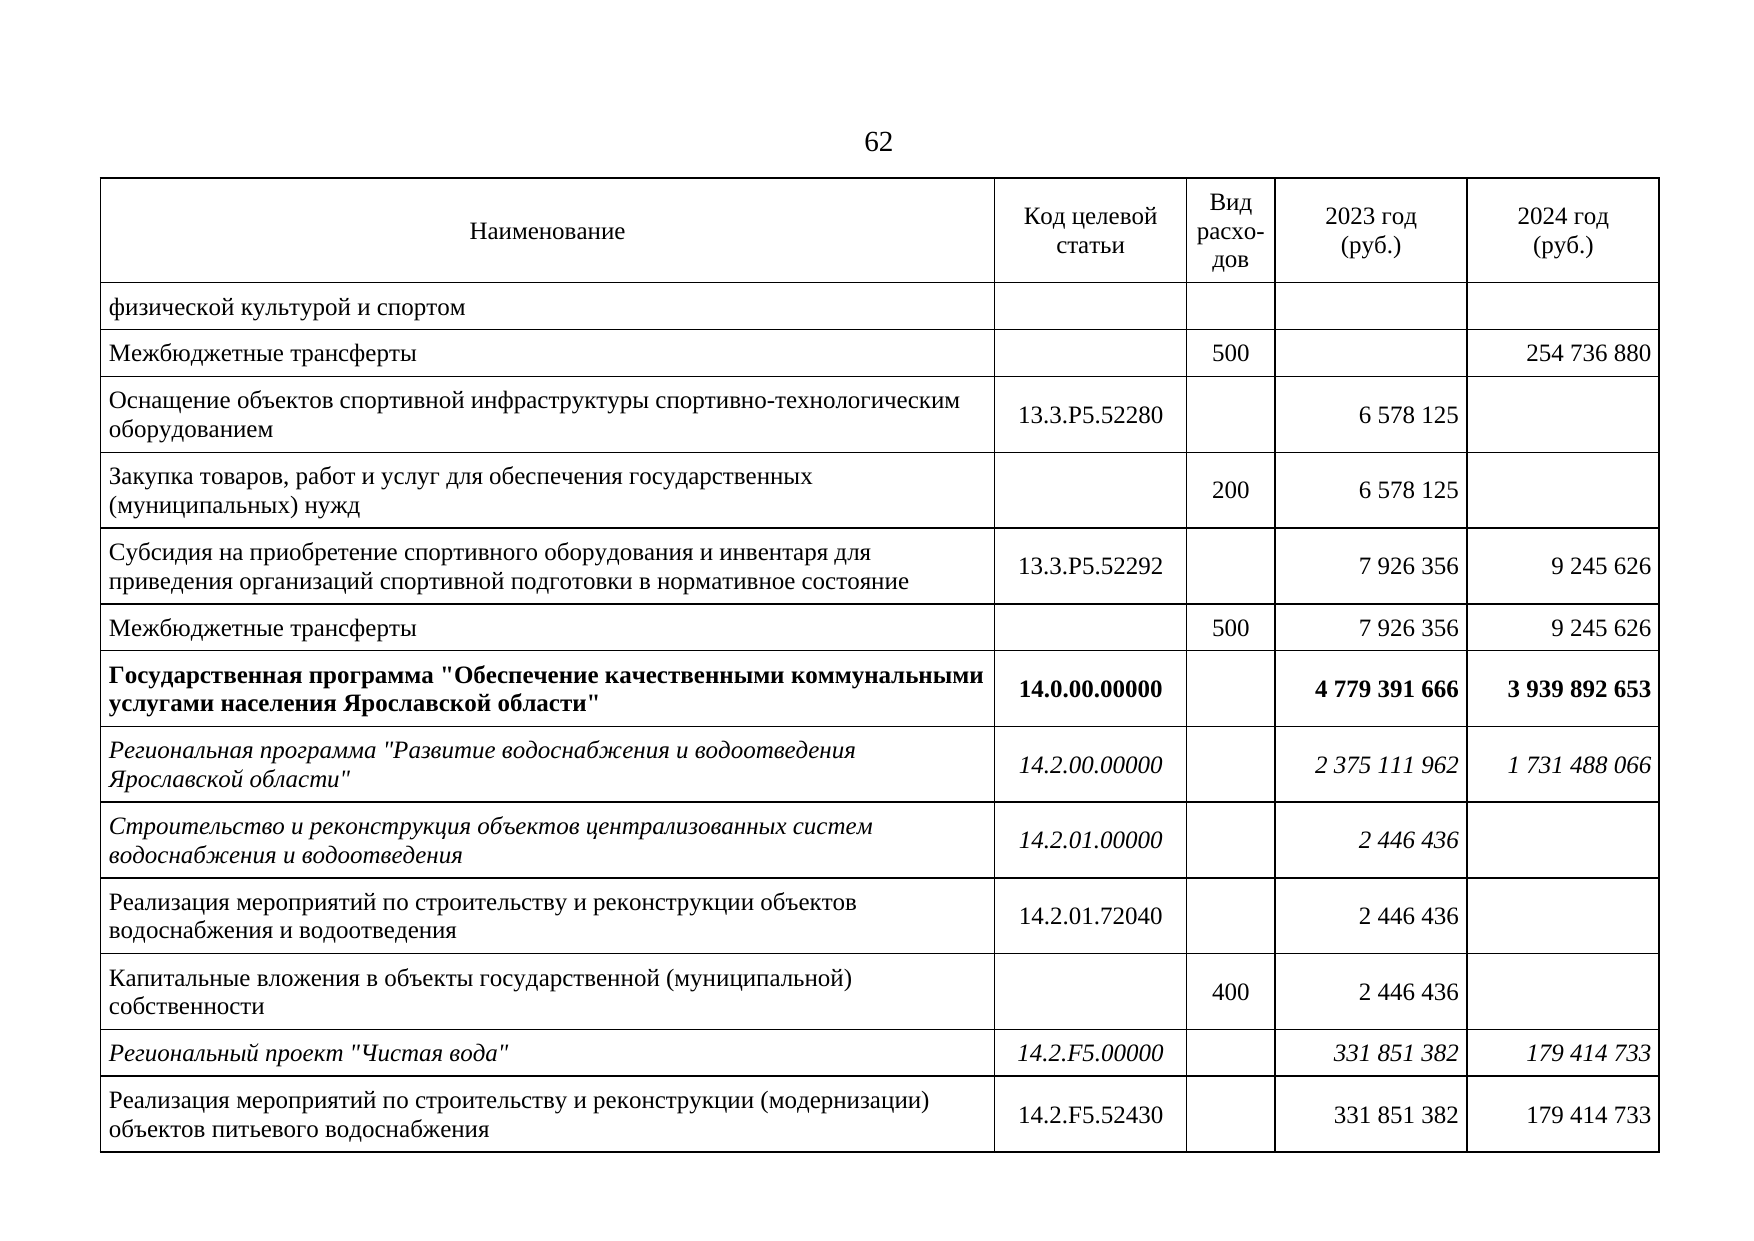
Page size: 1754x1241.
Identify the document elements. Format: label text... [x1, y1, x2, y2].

table_header 2023 год (руб.) [1276, 179, 1466, 282]
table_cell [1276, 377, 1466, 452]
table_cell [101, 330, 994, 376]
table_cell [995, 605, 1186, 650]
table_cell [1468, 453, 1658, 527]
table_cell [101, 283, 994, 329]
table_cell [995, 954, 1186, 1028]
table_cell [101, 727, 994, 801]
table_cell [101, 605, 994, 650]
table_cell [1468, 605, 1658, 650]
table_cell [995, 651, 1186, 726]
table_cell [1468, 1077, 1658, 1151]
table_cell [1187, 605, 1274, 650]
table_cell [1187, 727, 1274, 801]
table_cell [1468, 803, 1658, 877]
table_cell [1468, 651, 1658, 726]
table_header Код целевой статьи [995, 179, 1186, 282]
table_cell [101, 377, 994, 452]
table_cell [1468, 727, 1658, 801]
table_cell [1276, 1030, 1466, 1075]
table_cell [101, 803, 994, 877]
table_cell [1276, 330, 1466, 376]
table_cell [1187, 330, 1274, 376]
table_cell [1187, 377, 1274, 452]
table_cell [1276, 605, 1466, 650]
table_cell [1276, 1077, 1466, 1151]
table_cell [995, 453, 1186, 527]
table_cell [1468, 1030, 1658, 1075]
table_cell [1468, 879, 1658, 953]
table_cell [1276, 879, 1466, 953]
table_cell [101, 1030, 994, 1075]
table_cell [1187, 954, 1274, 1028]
table_header Наименование [101, 179, 994, 282]
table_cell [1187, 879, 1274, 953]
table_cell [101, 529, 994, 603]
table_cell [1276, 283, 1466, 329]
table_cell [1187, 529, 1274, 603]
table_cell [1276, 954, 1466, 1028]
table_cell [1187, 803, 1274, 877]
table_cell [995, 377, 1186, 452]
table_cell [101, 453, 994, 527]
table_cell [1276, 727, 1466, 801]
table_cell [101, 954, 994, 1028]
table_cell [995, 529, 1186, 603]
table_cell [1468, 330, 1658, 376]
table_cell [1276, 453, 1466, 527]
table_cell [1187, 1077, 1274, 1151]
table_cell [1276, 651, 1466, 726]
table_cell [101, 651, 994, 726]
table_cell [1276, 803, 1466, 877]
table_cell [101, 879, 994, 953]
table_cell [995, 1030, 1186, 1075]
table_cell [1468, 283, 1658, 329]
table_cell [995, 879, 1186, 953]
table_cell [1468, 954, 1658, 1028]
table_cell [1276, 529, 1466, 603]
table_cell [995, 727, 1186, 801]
table_header 2024 год (руб.) [1468, 179, 1658, 282]
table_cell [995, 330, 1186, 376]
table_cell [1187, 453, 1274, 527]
table_header Вид расхо-дов [1187, 179, 1274, 282]
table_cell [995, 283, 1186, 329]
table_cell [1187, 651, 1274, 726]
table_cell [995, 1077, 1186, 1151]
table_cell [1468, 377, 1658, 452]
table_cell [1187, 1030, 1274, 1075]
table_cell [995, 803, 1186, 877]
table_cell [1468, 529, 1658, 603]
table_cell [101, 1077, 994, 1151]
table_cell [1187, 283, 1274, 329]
